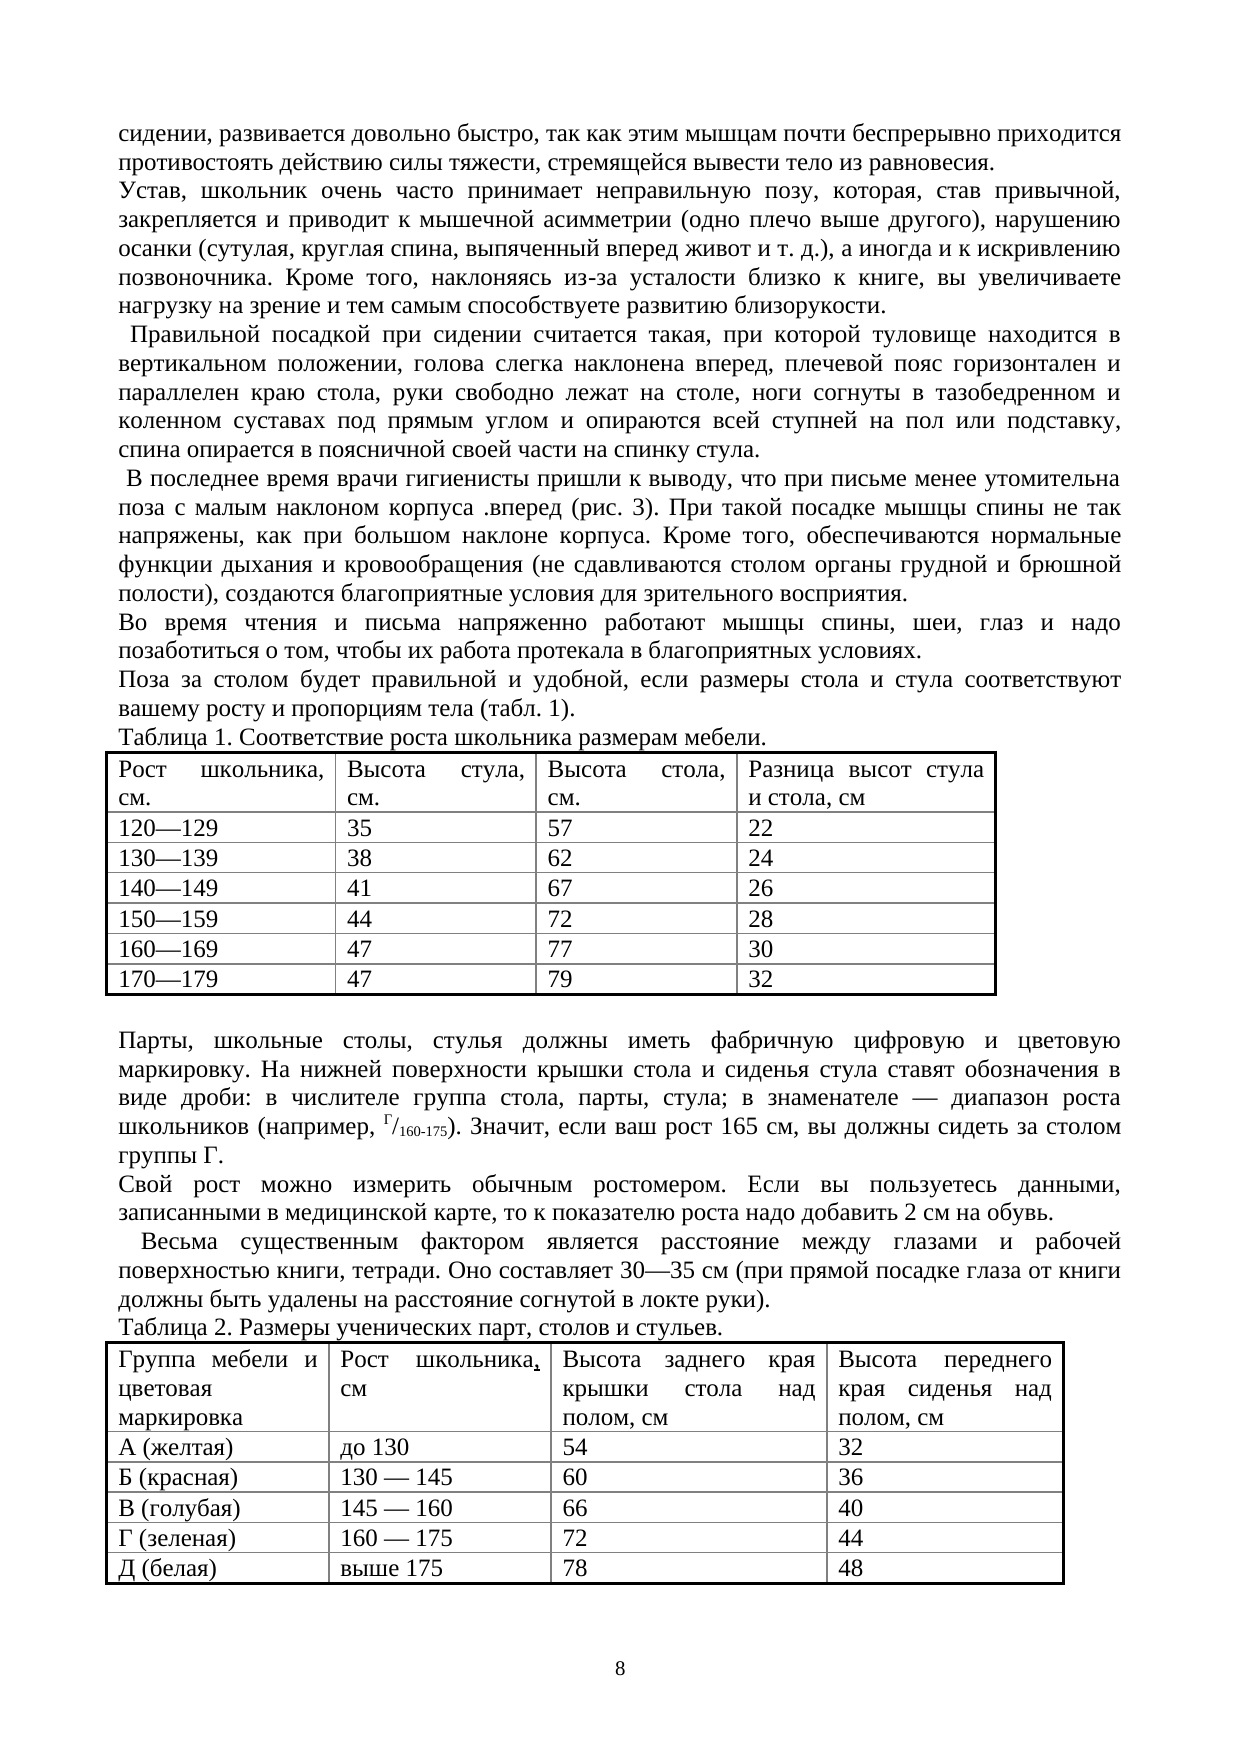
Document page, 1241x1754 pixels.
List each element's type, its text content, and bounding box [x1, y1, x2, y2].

table_cell 72 [537, 904, 736, 932]
table_cell 140—149 [108, 873, 335, 902]
table_header Разница высот стула и стола, см [738, 754, 994, 811]
table_cell выше 175 [330, 1553, 550, 1582]
table_cell 57 [537, 813, 736, 842]
table_cell 40 [828, 1493, 1062, 1522]
table_cell 145 — 160 [330, 1493, 550, 1522]
text Правильной посадкой при сидении считается такая, при которой туловище находится в вертикальном положении, голова слегка наклонена вперед, плечевой пояс горизонтален и параллелен краю стола, руки свободно лежат на столе, ноги согнуты в тазобедренном и коленном суставах под прямым углом и опираются всей ступней на пол или подставку, спина опирается в поясничной своей части на спинку стула. [118, 319, 1122, 463]
table_cell 47 [336, 965, 535, 993]
table_cell 32 [828, 1432, 1062, 1461]
table_header Высота стола, см. [537, 754, 736, 811]
table_cell до 130 [330, 1432, 550, 1461]
text Устав, школьник очень часто принимает неправильную позу, которая, став привычной, закрепляется и приводит к мышечной асимметрии (одно плечо выше другого), нарушению осанки (сутулая, круглая спина, выпяченный вперед живот и т. д.), а иногда и к искривлению позвоночника. Кроме того, наклоняясь из-за усталости близко к книге, вы увеличиваете нагрузку на зрение и тем самым способствуете развитию близорукости. [118, 176, 1122, 319]
table_cell 160—169 [108, 934, 335, 963]
table_cell Б (красная) [108, 1463, 328, 1491]
table_cell В (голубая) [108, 1493, 328, 1522]
table_cell 44 [828, 1523, 1062, 1552]
table_cell Г (зеленая) [108, 1523, 328, 1552]
table_cell 120—129 [108, 813, 335, 842]
text Таблица 2. Размеры ученических парт, столов и стульев. [118, 1312, 1122, 1341]
table_cell 150—159 [108, 904, 335, 932]
table_header Высота заднего края крышки стола над полом, см [552, 1344, 826, 1431]
table_cell 62 [537, 843, 736, 872]
table_cell 36 [828, 1463, 1062, 1491]
table_cell 47 [336, 934, 535, 963]
text Весьма существенным фактором является расстояние между глазами и рабочей поверхностью книги, тетради. Оно составляет 30—35 см (при прямой посадке глаза от книги должны быть удалены на расстояние согнутой в локте руки). [118, 1226, 1122, 1312]
table_cell 26 [738, 873, 994, 902]
table_cell 78 [552, 1553, 826, 1582]
table_header Высота переднего края сиденья над полом, см [828, 1344, 1062, 1431]
table_cell 72 [552, 1523, 826, 1552]
table_cell 67 [537, 873, 736, 902]
table_cell 160 — 175 [330, 1523, 550, 1552]
table_cell 41 [336, 873, 535, 902]
table_cell А (желтая) [108, 1432, 328, 1461]
table_header Рост школьника, см [330, 1344, 550, 1431]
table_cell 66 [552, 1493, 826, 1522]
text В последнее время врачи гигиенисты пришли к выводу, что при письме менее утомительна поза с малым наклоном корпуса .вперед (рис. 3). При такой посадке мышцы спины не так напряжены, как при большом наклоне корпуса. Кроме того, обеспечиваются нормальные функции дыхания и кровообращения (не сдавливаются столом органы грудной и брюшной полости), создаются благоприятные условия для зрительного восприятия. [118, 463, 1122, 607]
text Свой рост можно измерить обычным ростомером. Если вы пользуетесь данными, записанными в медицинской карте, то к показателю роста надо добавить 2 см на обувь. [118, 1169, 1122, 1226]
table_cell 79 [537, 965, 736, 993]
table_cell 130—139 [108, 843, 335, 872]
table_cell 22 [738, 813, 994, 842]
table_header Рост школьника, см. [108, 754, 335, 811]
text Поза за столом будет правильной и удобной, если размеры стола и стула соответствуют вашему росту и пропорциям тела (табл. 1). [118, 664, 1122, 722]
table_cell 38 [336, 843, 535, 872]
text Парты, школьные столы, стулья должны иметь фабричную цифровую и цветовую маркировку. На нижней поверхности крышки стола и сиденья стула ставят обозначения в виде дроби: в числителе группа стола, парты, стула; в знаменателе — диапазон роста школьников (например, Г/160-175). Значит, если ваш рост 165 см, вы должны сидеть за столом группы Г. [118, 1025, 1122, 1169]
table_cell 28 [738, 904, 994, 932]
text Во время чтения и письма напряженно работают мышцы спины, шеи, глаз и надо позаботиться о том, чтобы их работа протекала в благоприятных условиях. [118, 607, 1122, 664]
table_cell 32 [738, 965, 994, 993]
table_cell 170—179 [108, 965, 335, 993]
table_cell 35 [336, 813, 535, 842]
table_cell 48 [828, 1553, 1062, 1582]
table_cell 60 [552, 1463, 826, 1491]
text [118, 118, 1122, 176]
table_header Группа мебели и цветовая маркировка [108, 1344, 328, 1431]
table_cell 54 [552, 1432, 826, 1461]
table_cell 24 [738, 843, 994, 872]
table_cell 44 [336, 904, 535, 932]
table_header Высота стула, см. [336, 754, 535, 811]
table_cell Д (белая) [108, 1553, 328, 1582]
text Таблица 1. Соответствие роста школьника размерам мебели. [118, 722, 1122, 751]
table_cell 77 [537, 934, 736, 963]
table_cell 130 — 145 [330, 1463, 550, 1491]
table_cell 30 [738, 934, 994, 963]
